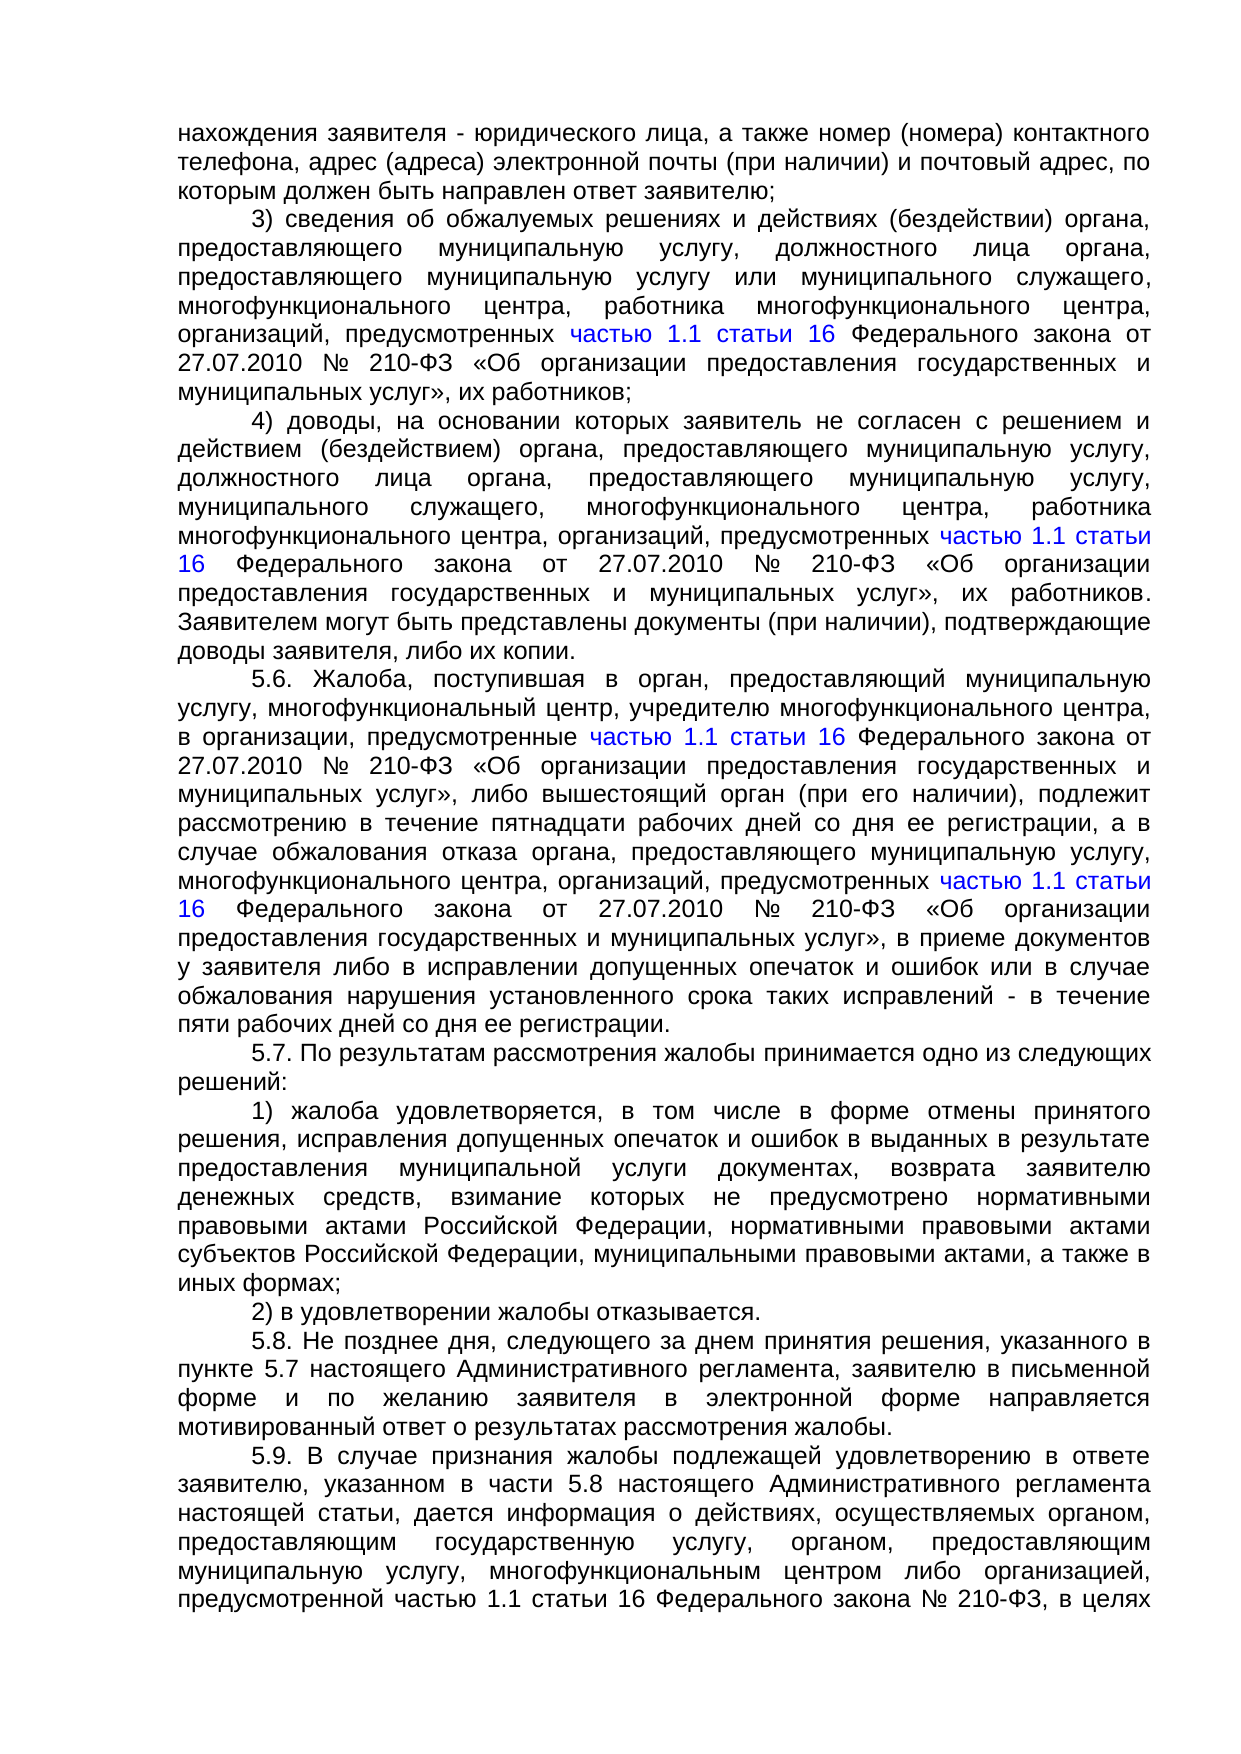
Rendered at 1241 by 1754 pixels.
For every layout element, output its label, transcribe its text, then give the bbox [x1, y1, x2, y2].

text 5.6. Жалоба, поступившая в орган, предоставляющий муниципальную услугу, многофункциональный центр, учредителю многофункционального центра, в организации, предусмотренные частью 1.1 статьи 16 Федерального закона от 27.07.2010 № 210-ФЗ «Об организации предоставления государственных и муниципальных услуг», либо вышестоящий орган (при его наличии), подлежит рассмотрению в течение пятнадцати рабочих дней со дня ее регистрации, а в случае обжалования отказа органа, предоставляющего муниципальную услугу, многофункционального центра, организаций, предусмотренных частью 1.1 статьи 16 Федерального закона от 27.07.2010 № 210-ФЗ «Об организации предоставления государственных и муниципальных услуг», в приеме документов у заявителя либо в исправлении допущенных опечаток и ошибок или в случае обжалования нарушения установленного срока таких исправлений - в течение пяти рабочих дней со дня ее регистрации. [177, 664, 1152, 1038]
text 2) в удовлетворении жалобы отказывается. [177, 1297, 1152, 1326]
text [177, 1441, 1152, 1613]
text 1) жалоба удовлетворяется, в том числе в форме отмены принятого решения, исправления допущенных опечаток и ошибок в выданных в результате предоставления муниципальной услуги документах, возврата заявителю денежных средств, взимание которых не предусмотрено нормативными правовыми актами Российской Федерации, нормативными правовыми актами субъектов Российской Федерации, муниципальными правовыми актами, а также в иных формах; [177, 1096, 1152, 1297]
text 5.7. По результатам рассмотрения жалобы принимается одно из следующих решений: [177, 1038, 1152, 1096]
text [177, 118, 1152, 204]
text 4) доводы, на основании которых заявитель не согласен с решением и действием (бездействием) органа, предоставляющего муниципальную услугу, должностного лица органа, предоставляющего муниципальную услугу, муниципального служащего, многофункционального центра, работника многофункционального центра, организаций, предусмотренных частью 1.1 статьи 16 Федерального закона от 27.07.2010 № 210-ФЗ «Об организации предоставления государственных и муниципальных услуг», их работников. Заявителем могут быть представлены документы (при наличии), подтверждающие доводы заявителя, либо их копии. [177, 406, 1152, 664]
text 5.8. Не позднее дня, следующего за днем принятия решения, указанного в пункте 5.7 настоящего Административного регламента, заявителю в письменной форме и по желанию заявителя в электронной форме направляется мотивированный ответ о результатах рассмотрения жалобы. [177, 1326, 1152, 1441]
text 3) сведения об обжалуемых решениях и действиях (бездействии) органа, предоставляющего муниципальную услугу, должностного лица органа, предоставляющего муниципальную услугу или муниципального служащего, многофункционального центра, работника многофункционального центра, организаций, предусмотренных частью 1.1 статьи 16 Федерального закона от 27.07.2010 № 210-ФЗ «Об организации предоставления государственных и муниципальных услуг», их работников; [177, 204, 1152, 406]
